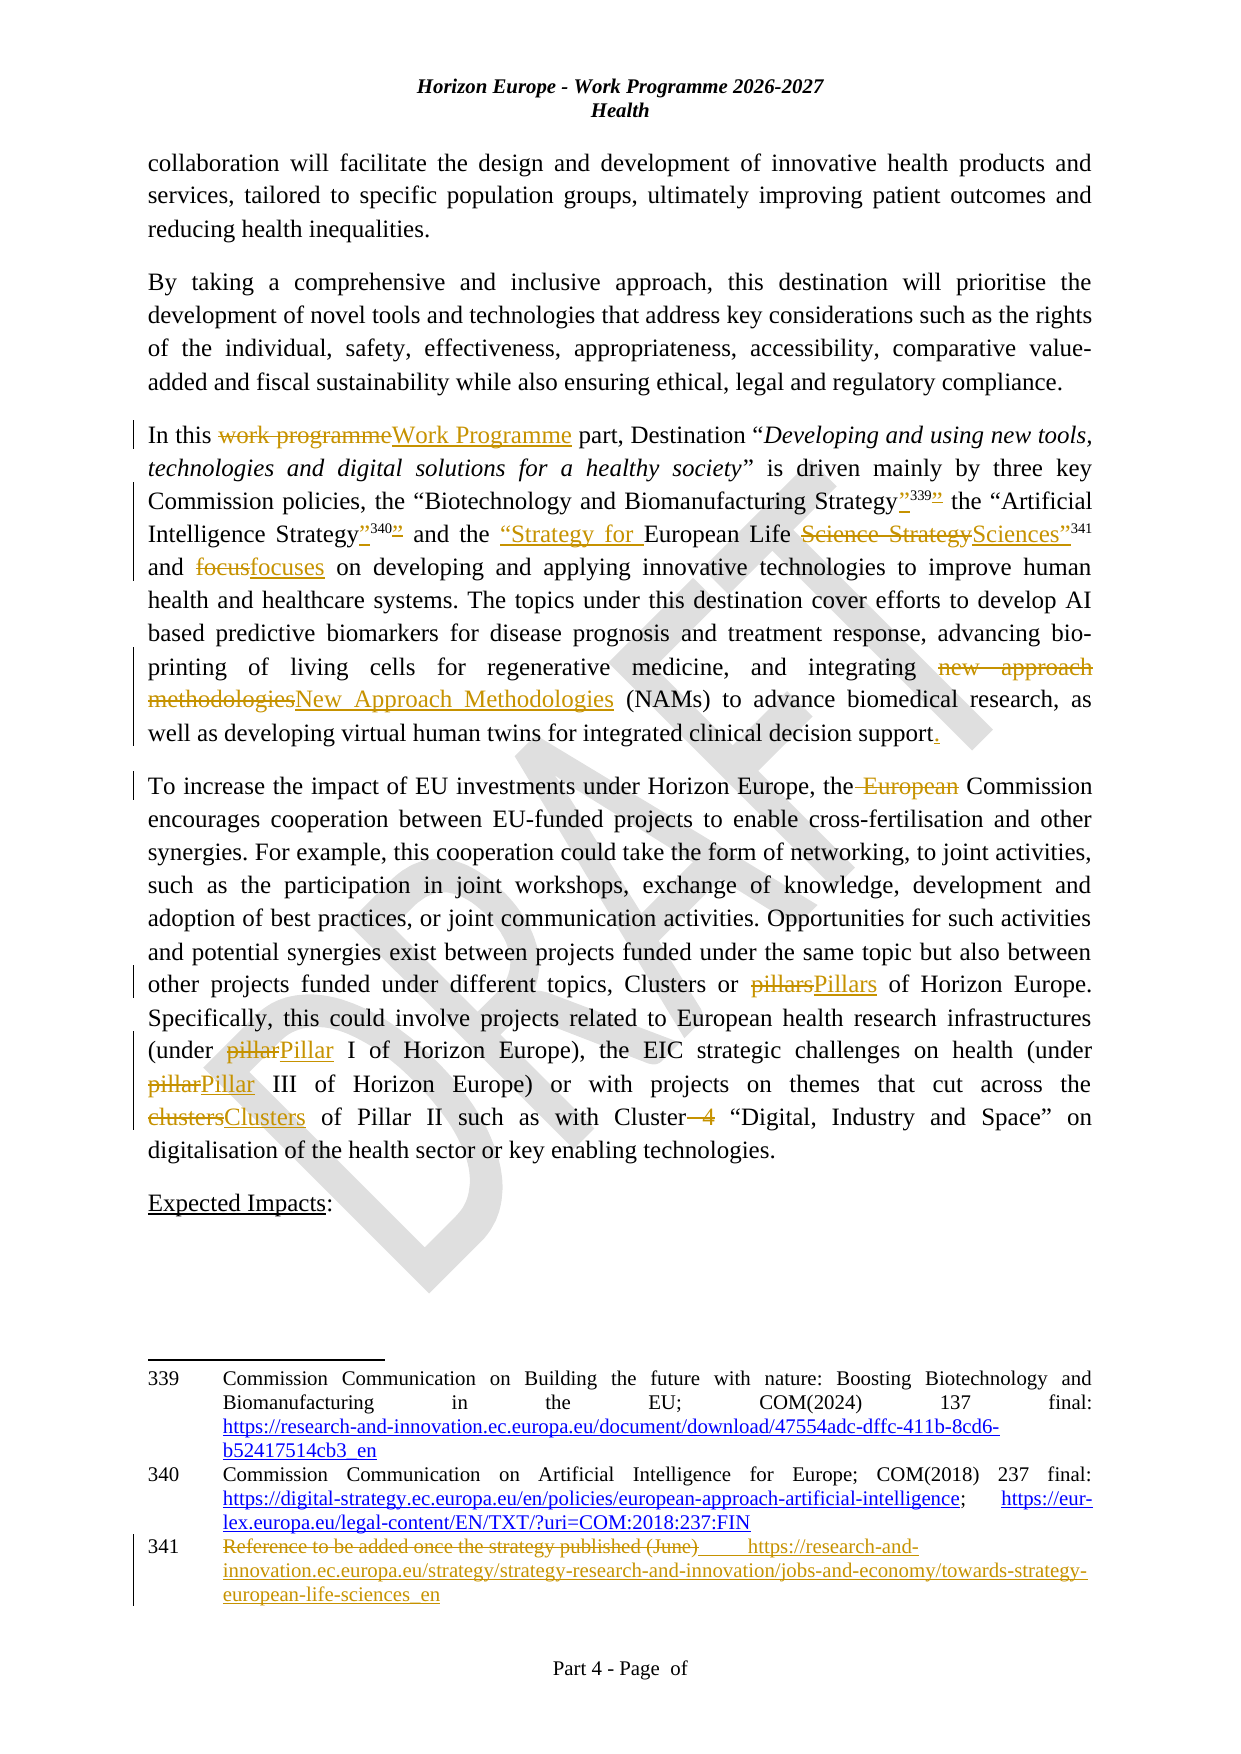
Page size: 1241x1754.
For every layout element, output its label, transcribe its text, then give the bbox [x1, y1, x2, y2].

text In this part, Destination “Developing and using new tools, technologies and digital solutions for a healthy society” is driven mainly by three key Commission policies, the “Biotechnology and Biomanufacturing Strategy the “Artificial Intelligence Strategy and the European Life and on developing and applying innovative technologies to improve human health and healthcare systems. The topics under this destination cover efforts to develop AI based predictive biomarkers for disease prognosis and treatment response, advancing bio-printing of living cells for regenerative medicine, and integrating (NAMs) to advance biomedical research, as well as developing virtual human twins for integrated clinical decision support [148, 420, 1093, 746]
text By taking a comprehensive and inclusive approach, this destination will prioritise the development of novel tools and technologies that address key considerations such as the rights of the individual, safety, effectiveness, appropriateness, accessibility, comparative value-added and fiscal sustainability while also ensuring ethical, legal and regulatory compliance. [148, 267, 1093, 395]
text Expected Impacts: [148, 1188, 1093, 1217]
text To increase the impact of EU investments under Horizon Europe, the Commission encourages cooperation between EU-funded projects to enable cross-fertilisation and other synergies. For example, this cooperation could take the form of networking, to joint activities, such as the participation in joint workshops, exchange of knowledge, development and adoption of best practices, or joint communication activities. Opportunities for such activities and potential synergies exist between projects funded under the same topic but also between other projects funded under different topics, Clusters or of Horizon Europe. Specifically, this could involve projects related to European health research infrastructures (under I of Horizon Europe), the EIC strategic challenges on health (under III of Horizon Europe) or with projects on themes that cut across the of Pillar II such as with Cluster “Digital, Industry and Space” on digitalisation of the health sector or key enabling technologies. [148, 771, 1093, 1163]
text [148, 148, 1093, 242]
